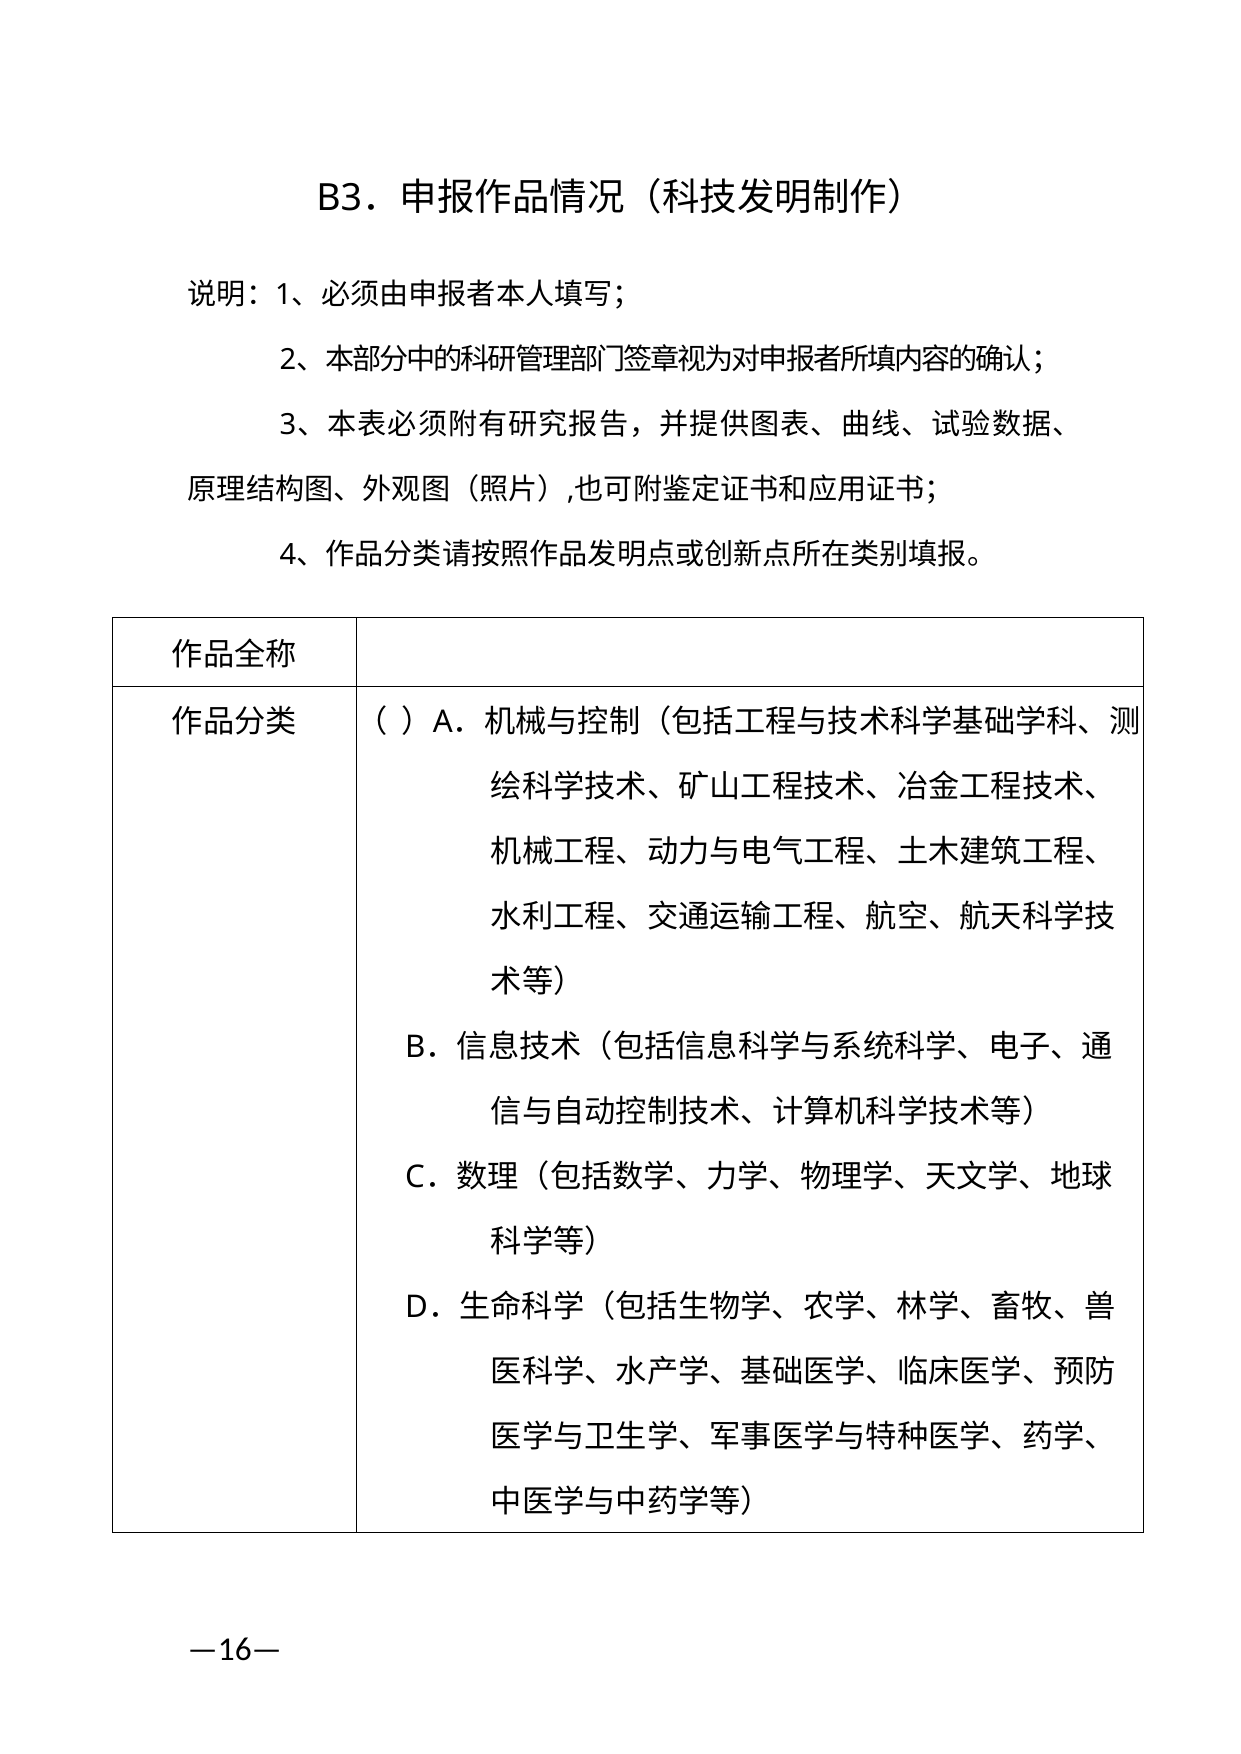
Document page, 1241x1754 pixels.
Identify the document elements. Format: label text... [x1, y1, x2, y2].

table_header [357, 618, 1143, 686]
table_header 作品全称 [113, 618, 356, 686]
text 2、本部分中的科研管理部门签章视为对申报者所填内容的确认； [187, 324, 1053, 389]
text 4、作品分类请按照作品发明点或创新点所在类别填报。 [187, 519, 1053, 584]
text B3．申报作品情况（科技发明制作） [187, 162, 1053, 227]
text 3、本表必须附有研究报告，并提供图表、曲线、试验数据、原理结构图、外观图（照片）,也可附鉴定证书和应用证书； [187, 389, 1053, 519]
text 说明：1、必须由申报者本人填写； [187, 259, 1053, 324]
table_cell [357, 687, 1143, 1532]
table_cell 作品分类 [113, 687, 356, 1532]
